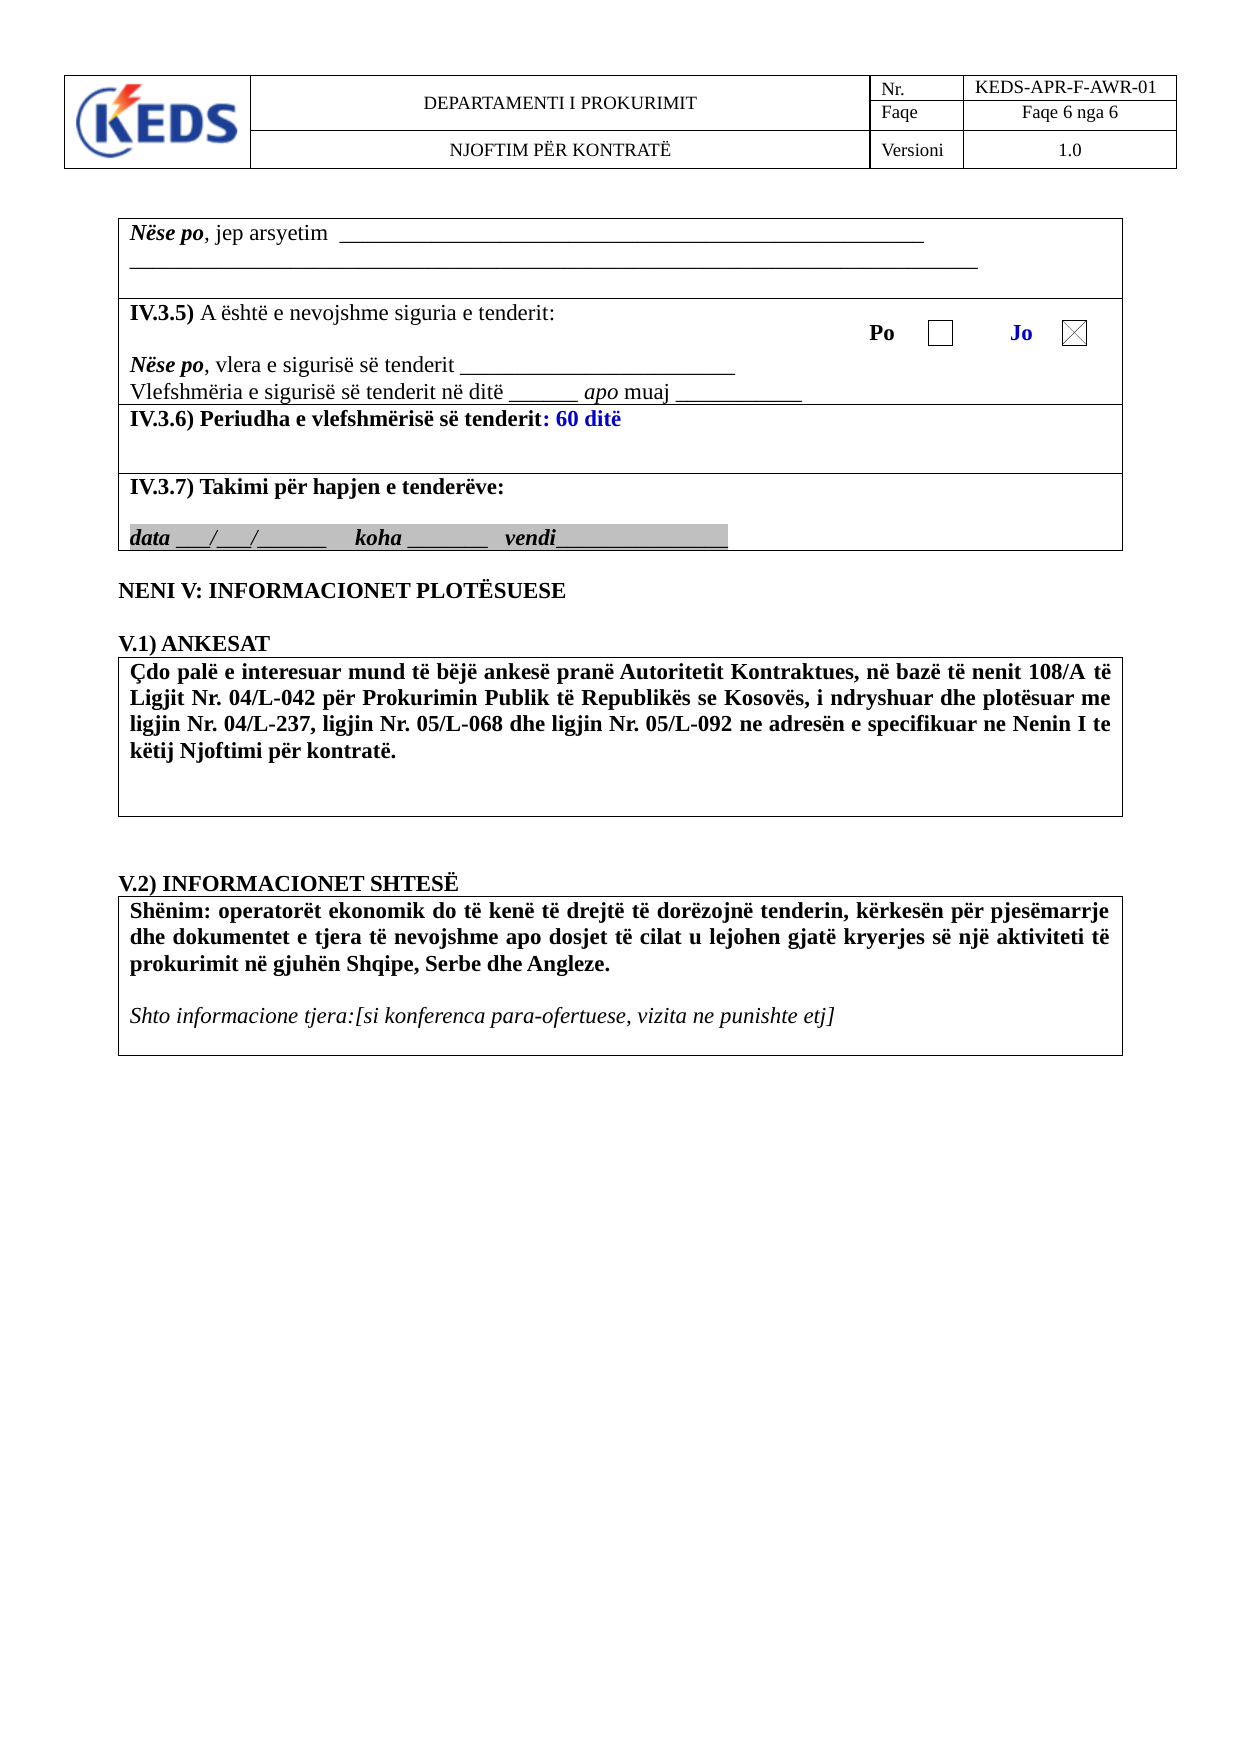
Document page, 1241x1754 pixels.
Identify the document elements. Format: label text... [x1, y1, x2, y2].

text NENI V: INFORMACIONET PLOTËSUESE [118, 578, 1122, 604]
picture [75, 83, 240, 161]
text V.2) INFORMACIONET SHTESË [118, 869, 1122, 896]
table_cell IV.3.6) Periudha e vlefshmërisë së tenderit: 60 ditë [119, 405, 1122, 472]
text V.1) ANKESAT [118, 630, 1122, 657]
table_header Çdo palë e interesuar mund të bëjë ankesë pranë Autoritetit Kontraktues, në bazë të nenit 108/A të Ligjit Nr. 04/L-042 për Prokurimin Publik të Republikës se Kosovës, i ndryshuar dhe plotësuar me ligjin Nr. 04/L-237, ligjin Nr. 05/L-068 dhe ligjin Nr. 05/L-092 ne adresën e specifikuar ne Nenin I te këtij Njoftimi për kontratë. [119, 658, 1122, 816]
table_cell IV.3.7) Takimi për hapjen e tenderëve: data ___/___/______ koha _______ vendi_______________ [119, 474, 1122, 550]
table_cell IV.3.5) A është e nevojshme siguria e tenderit: Nëse po, vlera e sigurisë së tenderit ________________________ Vlefshmëria e sigurisë së tenderit në ditë ______ apo muaj ___________ [119, 299, 1122, 404]
table_header Shënim: operatorët ekonomik do të kenë të drejtë të dorëzojnë tenderin, kërkesën për pjesëmarrje dhe dokumentet e tjera të nevojshme apo dosjet të cilat u lejohen gjatë kryerjes së një aktiviteti të prokurimit në gjuhën Shqipe, Serbe dhe Angleze. Shto informacione tjera:[si konferenca para-ofertuese, vizita ne punishte etj] [119, 897, 1122, 1055]
